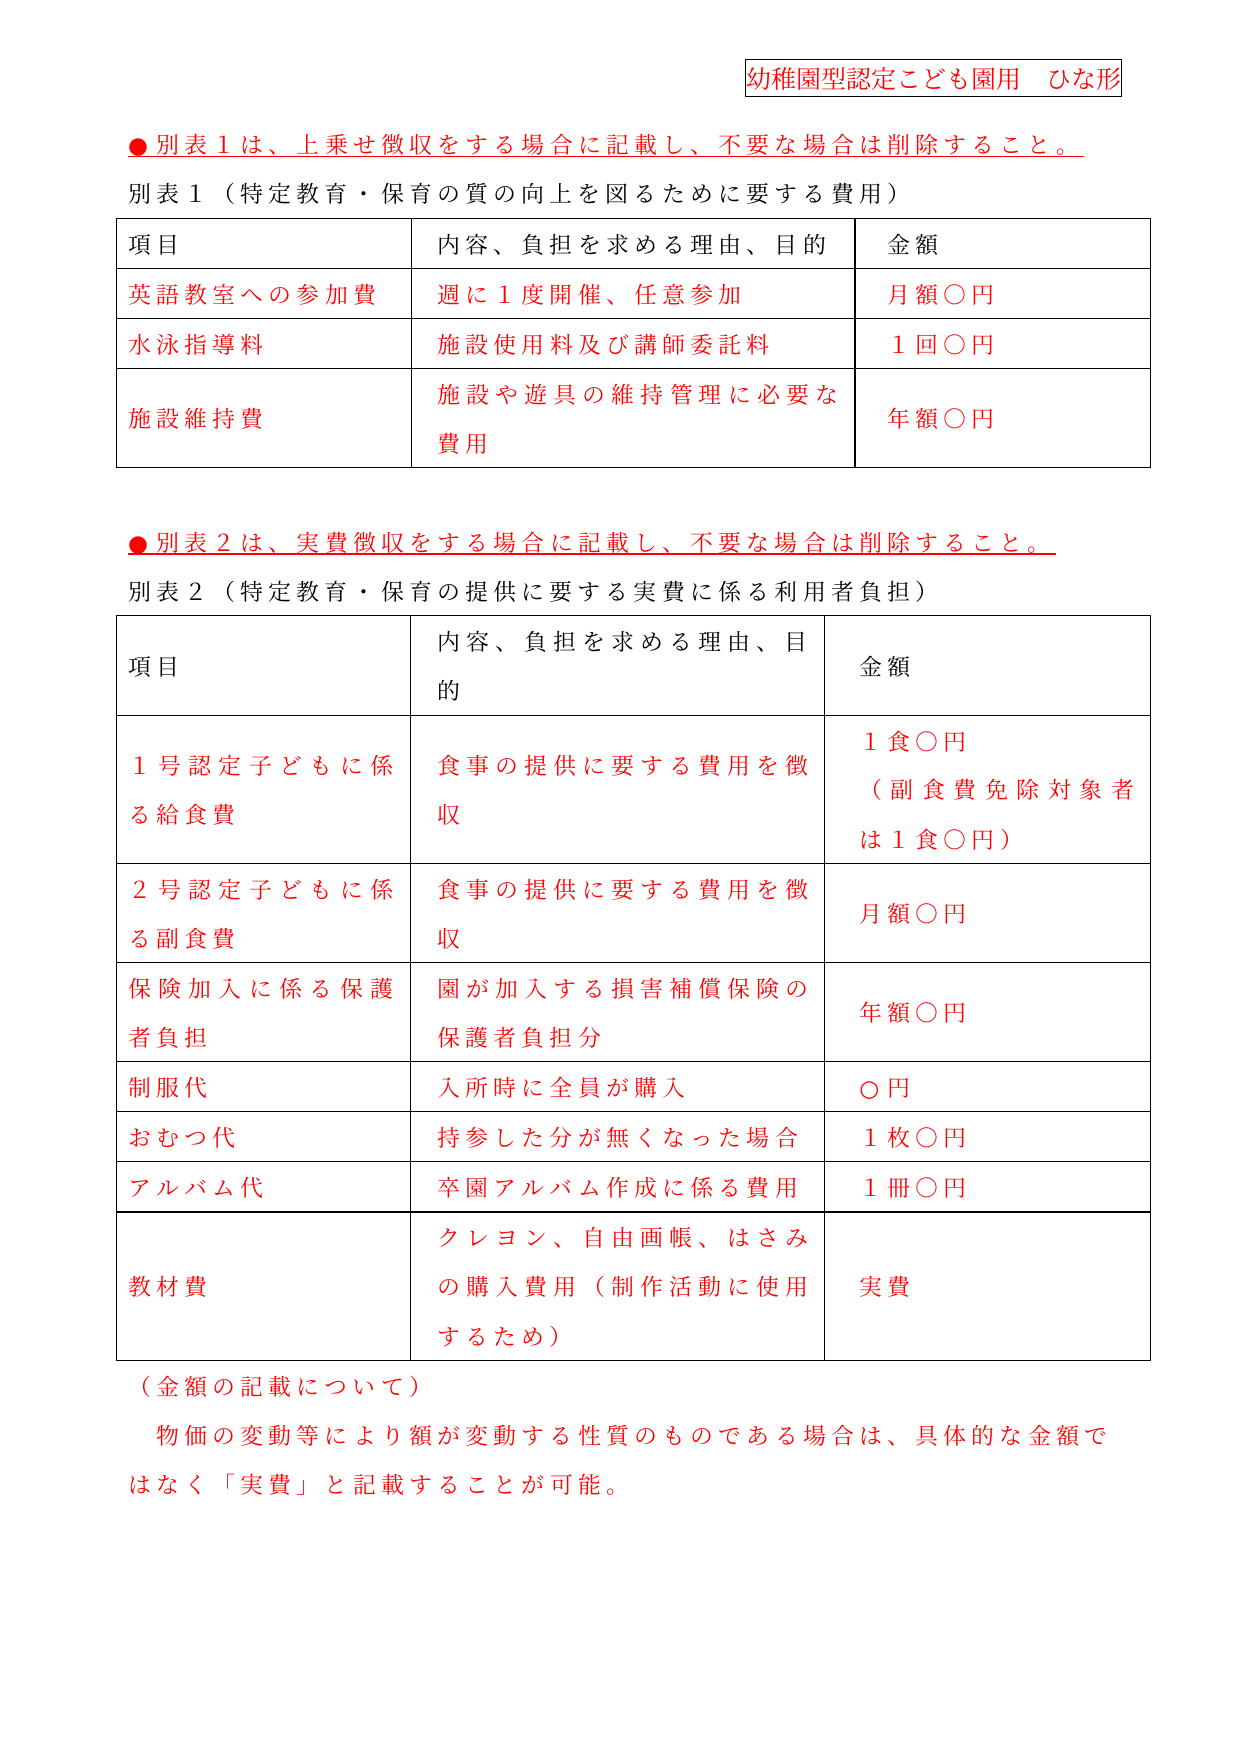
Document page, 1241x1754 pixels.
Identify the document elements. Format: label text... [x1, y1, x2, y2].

table_cell 英語教室への参加費 [117, 269, 411, 318]
table_cell 園が加入する損害補償保険の保護者負担分 [411, 963, 824, 1061]
text 別表１（特定教育・保育の質の向上を図るために要する費用） [128, 168, 1112, 218]
table_cell 施設維持費 [117, 369, 411, 467]
table_header 項目 [117, 219, 411, 268]
table_cell 保険加入に係る保護者負担 [117, 963, 410, 1061]
table_cell 持参した分が無くなった場合 [411, 1112, 824, 1161]
table_cell クレヨン、自由画帳、はさみの購入費用（制作活動に使用するため） [411, 1213, 824, 1359]
text ●別表１は、上乗せ徴収をする場合に記載し、不要な場合は削除すること。 [128, 119, 1112, 168]
table_cell １枚○円 [825, 1112, 1150, 1161]
table_cell ２号認定子どもに係る副食費 [117, 864, 410, 962]
table_cell 施設使用料及び講師委託料 [412, 319, 854, 368]
table_cell 水泳指導料 [117, 319, 411, 368]
table_header 金額 [825, 616, 1150, 714]
table_cell 月額○円 [856, 269, 1150, 318]
table_header 内容、負担を求める理由、目的 [412, 219, 854, 268]
table_cell アルバム代 [117, 1162, 410, 1211]
table_cell ○円 [825, 1062, 1150, 1111]
table_cell 月額○円 [825, 864, 1150, 962]
table_cell 実費 [825, 1213, 1150, 1359]
text 物価の変動等により額が変動する性質のものである場合は、具体的な金額ではなく「実費」と記載することが可能。 [128, 1410, 1112, 1508]
table_cell 食事の提供に要する費用を徴収 [411, 864, 824, 962]
table_cell 卒園アルバム作成に係る費用 [411, 1162, 824, 1211]
table_header 金額 [856, 219, 1150, 268]
table_cell 週に１度開催、任意参加 [412, 269, 854, 318]
table_cell １回○円 [856, 319, 1150, 368]
table_cell １冊○円 [825, 1162, 1150, 1211]
table_cell 入所時に全員が購入 [411, 1062, 824, 1111]
table_header 内容、負担を求める理由、目的 [411, 616, 824, 714]
table_cell 年額○円 [856, 369, 1150, 467]
table_cell 食事の提供に要する費用を徴収 [411, 716, 824, 863]
table_cell おむつ代 [117, 1112, 410, 1161]
table_cell 施設や遊具の維持管理に必要な費用 [412, 369, 854, 467]
table_cell 教材費 [117, 1213, 410, 1359]
text 別表２（特定教育・保育の提供に要する実費に係る利用者負担） [128, 566, 1112, 615]
table_cell 年額○円 [825, 963, 1150, 1061]
text ●別表２は、実費徴収をする場合に記載し、不要な場合は削除すること。 [128, 517, 1112, 566]
table_cell １食○円 （副食費免除対象者は１食○円） [825, 716, 1150, 863]
table_cell １号認定子どもに係る給食費 [117, 716, 410, 863]
table_header 項目 [117, 616, 410, 714]
text （金額の記載について） [128, 1361, 1112, 1410]
table_cell 制服代 [117, 1062, 410, 1111]
